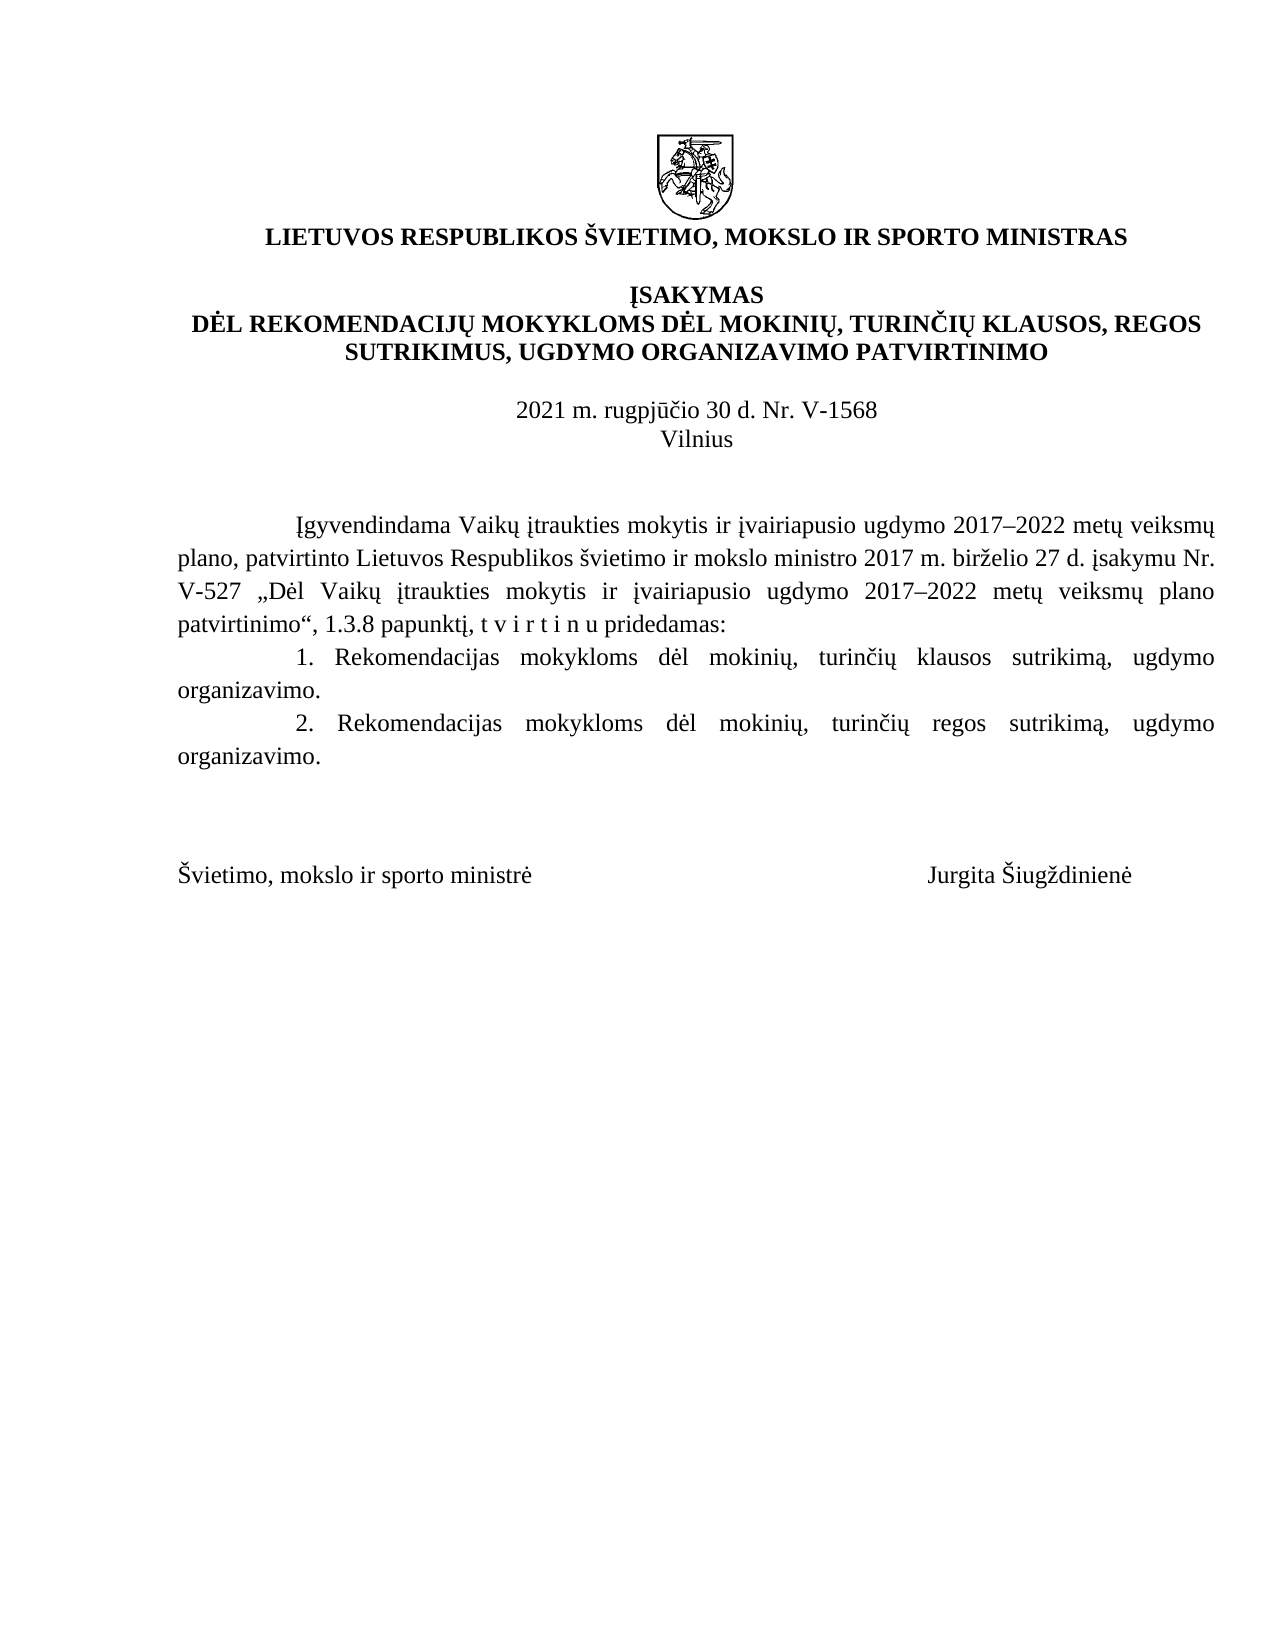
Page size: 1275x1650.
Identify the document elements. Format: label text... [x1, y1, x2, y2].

text 2021 m. rugpjūčio 30 d. Nr. V-1568 [177, 395, 1216, 424]
text 1. Rekomendacijas mokykloms dėl mokinių, turinčių klausos sutrikimą, ugdymo organizavimo. [177, 642, 1216, 704]
text Švietimo, mokslo ir sporto ministrė Jurgita Šiugždinienė [177, 860, 1216, 889]
text 2. Rekomendacijas mokykloms dėl mokinių, turinčių regos sutrikimą, ugdymo organizavimo. [177, 708, 1216, 770]
text DĖL REKOMENDACIJŲ MOKYKLOMS DĖL MOKINIų, TURINčių KLAUSOS, REGOS SUTRIKIMUS, UGDYMO ORGANIZAVIMO PATVIRTINIMO [177, 309, 1216, 366]
text Įgyvendindama Vaikų įtraukties mokytis ir įvairiapusio ugdymo 2017–2022 metų veiksmų plano, patvirtinto Lietuvos Respublikos švietimo ir mokslo ministro 2017 m. birželio 27 d. įsakymu Nr. V-527 „Dėl Vaikų įtraukties mokytis ir įvairiapusio ugdymo 2017–2022 metų veiksmų plano patvirtinimo“, 1.3.8 papunktį, t v i r t i n u pridedamas: [177, 510, 1216, 638]
text LIETUVOS RESPUBLIKOS ŠVIETIMO, MOKSLO IR SPORTO MINISTRAS [177, 222, 1216, 251]
text ĮSAKYMAS [177, 280, 1216, 309]
text Vilnius [177, 424, 1216, 452]
picture [652, 131, 742, 223]
